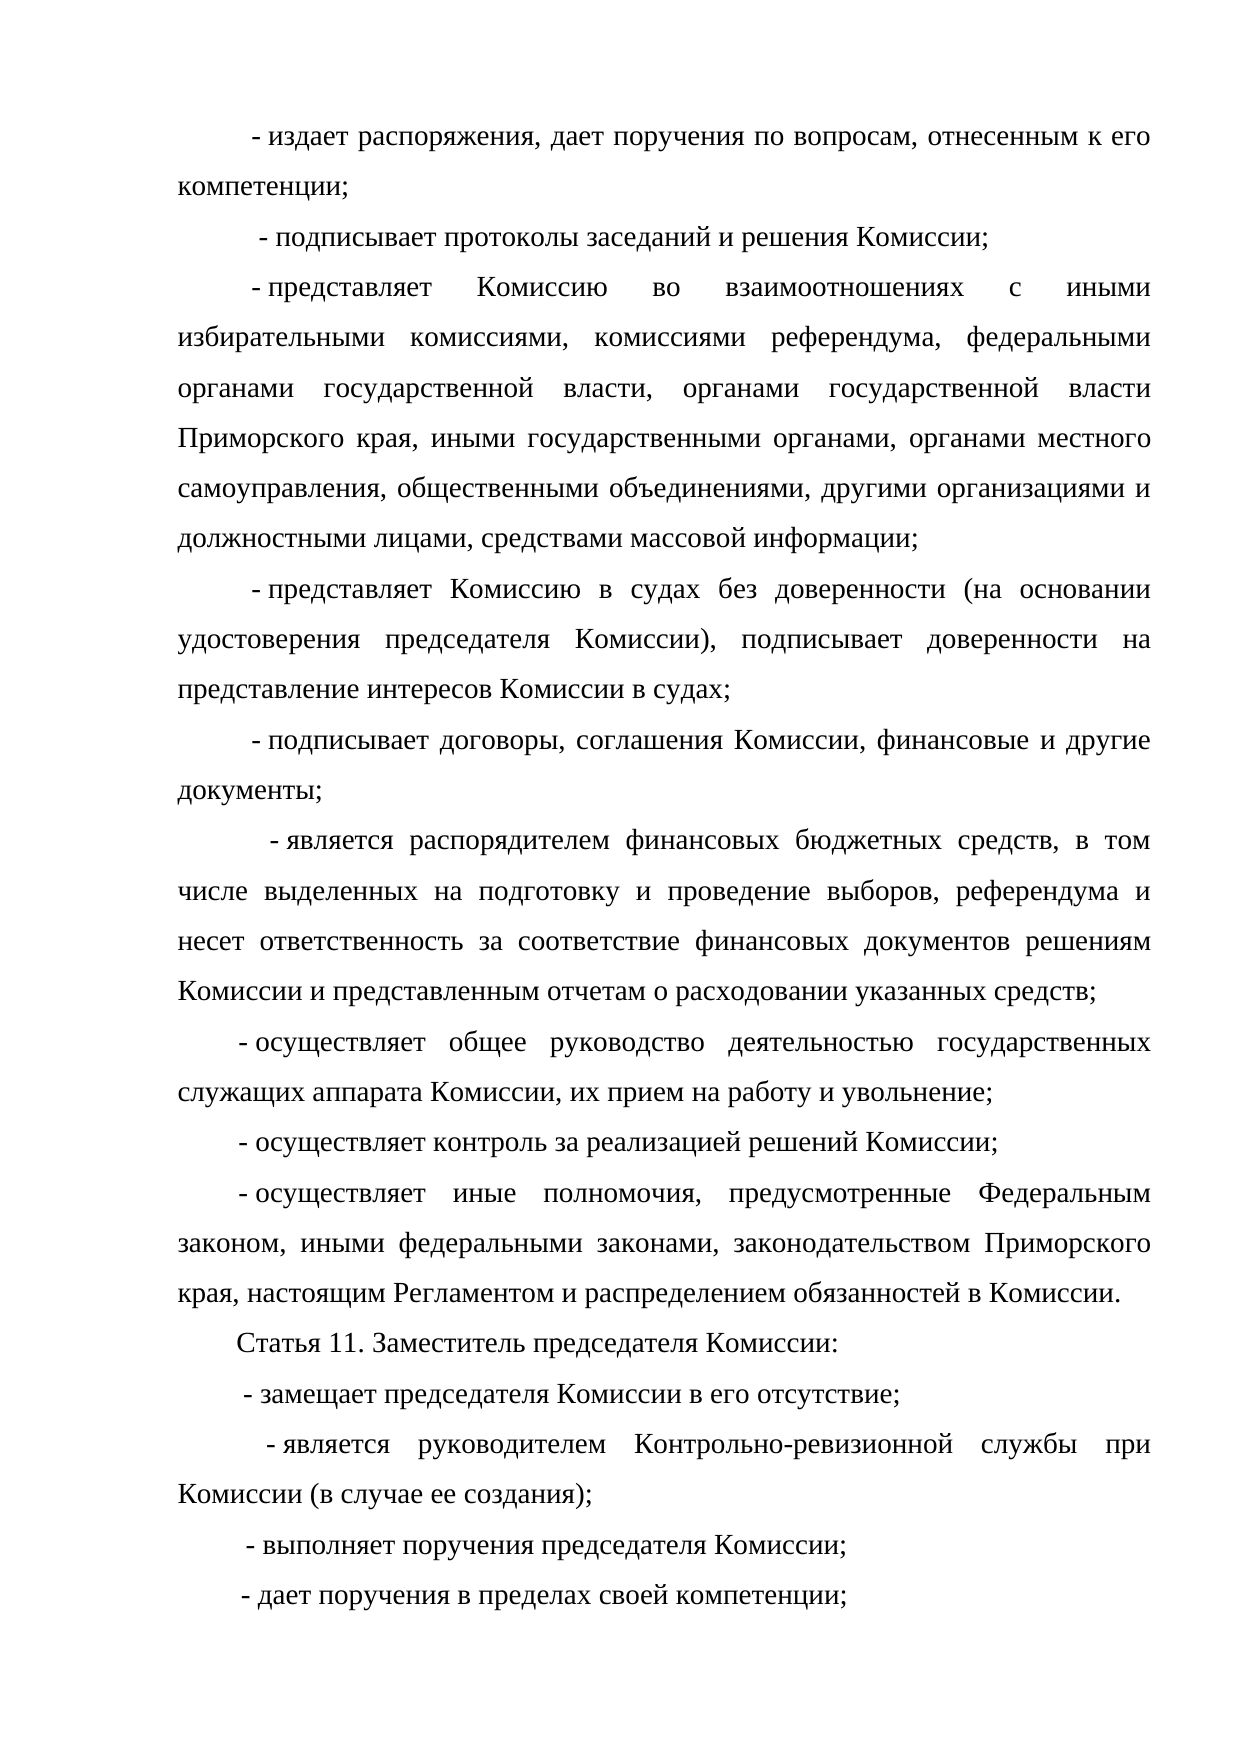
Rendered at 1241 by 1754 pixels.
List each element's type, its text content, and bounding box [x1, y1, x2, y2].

text - является руководителем Контрольно-ревизионной службы при Комиссии (в случае ее создания); [177, 1426, 1152, 1510]
text - подписывает договоры, соглашения Комиссии, финансовые и другие документы; [177, 722, 1152, 806]
text - является распорядителем финансовых бюджетных средств, в том числе выделенных на подготовку и проведение выборов, референдума и несет ответственность за соответствие финансовых документов решениям Комиссии и представленным отчетам о расходовании указанных средств; [177, 822, 1152, 1007]
text Статья 11. Заместитель председателя Комиссии: [177, 1326, 1152, 1359]
text - осуществляет общее руководство деятельностью государственных служащих аппарата Комиссии, их прием на работу и увольнение; [177, 1024, 1152, 1108]
text - подписывает протоколы заседаний и решения Комиссии; [177, 219, 1152, 252]
text - представляет Комиссию в судах без доверенности (на основании удостоверения председателя Комиссии), подписывает доверенности на представление интересов Комиссии в судах; [177, 571, 1152, 705]
text - издает распоряжения, дает поручения по вопросам, отнесенным к его компетенции; [177, 118, 1152, 202]
text - выполняет поручения председателя Комиссии; [177, 1527, 1152, 1560]
text - замещает председателя Комиссии в его отсутствие; [177, 1376, 1152, 1409]
text - дает поручения в пределах своей компетенции; [177, 1577, 1152, 1611]
text - осуществляет контроль за реализацией решений Комиссии; [177, 1124, 1152, 1158]
text - представляет Комиссию во взаимоотношениях с иными избирательными комиссиями, комиссиями референдума, федеральными органами государственной власти, органами государственной власти Приморского края, иными государственными органами, органами местного самоуправления, общественными объединениями, другими организациями и должностными лицами, средствами массовой информации; [177, 269, 1152, 554]
text - осуществляет иные полномочия, предусмотренные Федеральным законом, иными федеральными законами, законодательством Приморского края, настоящим Регламентом и распределением обязанностей в Комиссии. [177, 1175, 1152, 1309]
